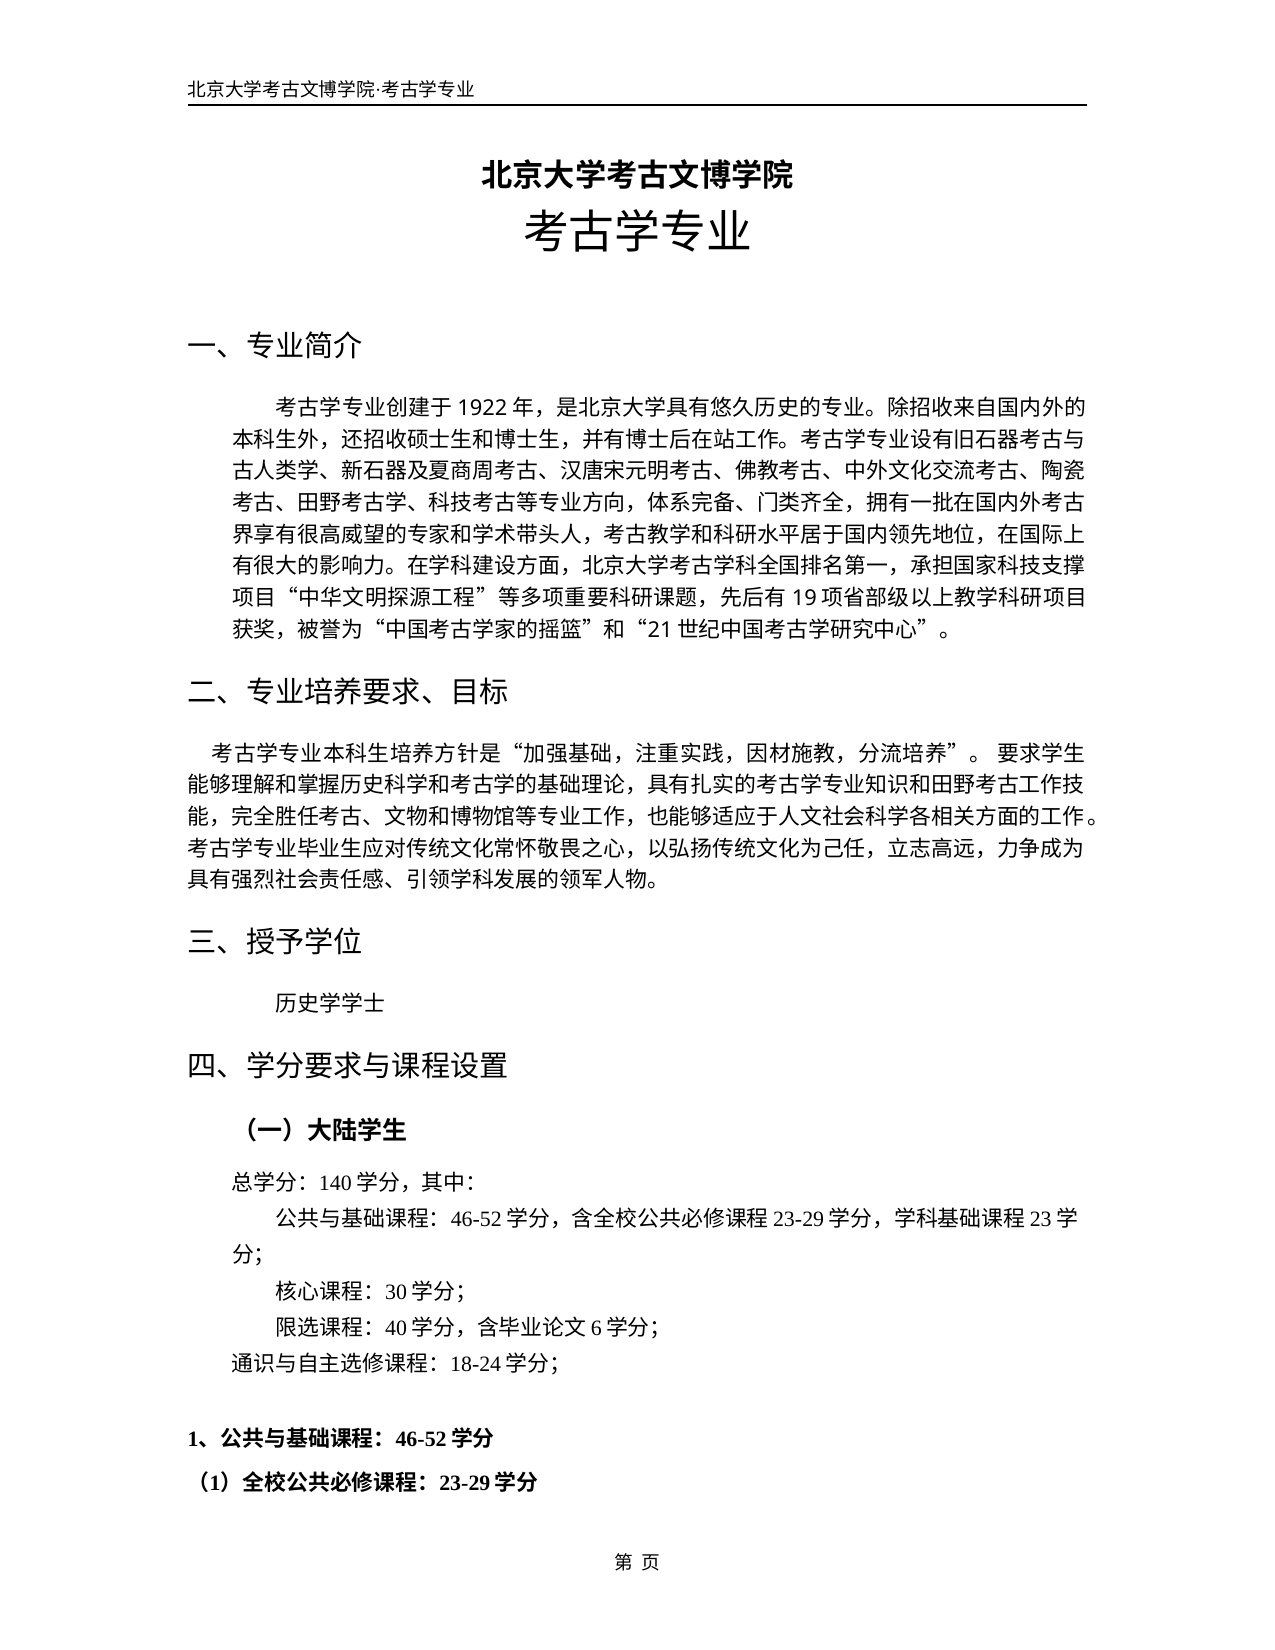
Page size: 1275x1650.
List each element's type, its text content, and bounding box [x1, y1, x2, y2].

subtitle 四、学分要求与课程设置 [187, 1043, 1087, 1085]
text 考古学专业创建于1922年，是北京大学具有悠久历史的专业。除招收来自国内外的本科生外，还招收硕士生和博士生，并有博士后在站工作。考古学专业设有旧石器考古与古人类学、新石器及夏商周考古、汉唐宋元明考古、佛教考古、中外文化交流考古、陶瓷考古、田野考古学、科技考古等专业方向，体系完备、门类齐全，拥有一批在国内外考古界享有很高威望的专家和学术带头人，考古教学和科研水平居于国内领先地位，在国际上有很大的影响力。在学科建设方面，北京大学考古学科全国排名第一，承担国家科技支撑项目“中华文明探源工程”等多项重要科研课题，先后有19项省部级以上教学科研项目获奖，被誉为“中国考古学家的摇篮”和“21世纪中国考古学研究中心”。 [232, 390, 1087, 643]
text 限选课程：40学分，含毕业论文6学分； [232, 1310, 1087, 1342]
text （1）全校公共必修课程：23-29学分 [187, 1465, 1087, 1496]
text 通识与自主选修课程：18-24学分； [231, 1346, 1087, 1378]
text （一）大陆学生 [232, 1110, 1087, 1147]
text 核心课程：30学分； [232, 1274, 1087, 1305]
text 总学分：140学分，其中： [231, 1165, 1087, 1196]
text 公共与基础课程：46-52学分，含全校公共必修课程23-29学分，学科基础课程23学分； [232, 1201, 1087, 1269]
subtitle 二、专业培养要求、目标 [187, 668, 1087, 711]
subtitle 一、专业简介 [187, 322, 1087, 365]
subtitle 三、授予学位 [187, 919, 1087, 961]
text 历史学学士 [232, 986, 1087, 1018]
text 1、公共与基础课程：46-52学分 [187, 1421, 1087, 1452]
text 北京大学考古文博学院 [187, 150, 1087, 195]
text 考古学专业本科生培养方针是“加强基础，注重实践，因材施教，分流培养”。 要求学生能够理解和掌握历史科学和考古学的基础理论，具有扎实的考古学专业知识和田野考古工作技能，完全胜任考古、文物和博物馆等专业工作，也能够适应于人文社会科学各相关方面的工作。考古学专业毕业生应对传统文化常怀敬畏之心，以弘扬传统文化为己任，立志高远，力争成为具有强烈社会责任感、引领学科发展的领军人物。 [187, 736, 1087, 894]
subtitle 考古学专业 [187, 195, 1087, 262]
